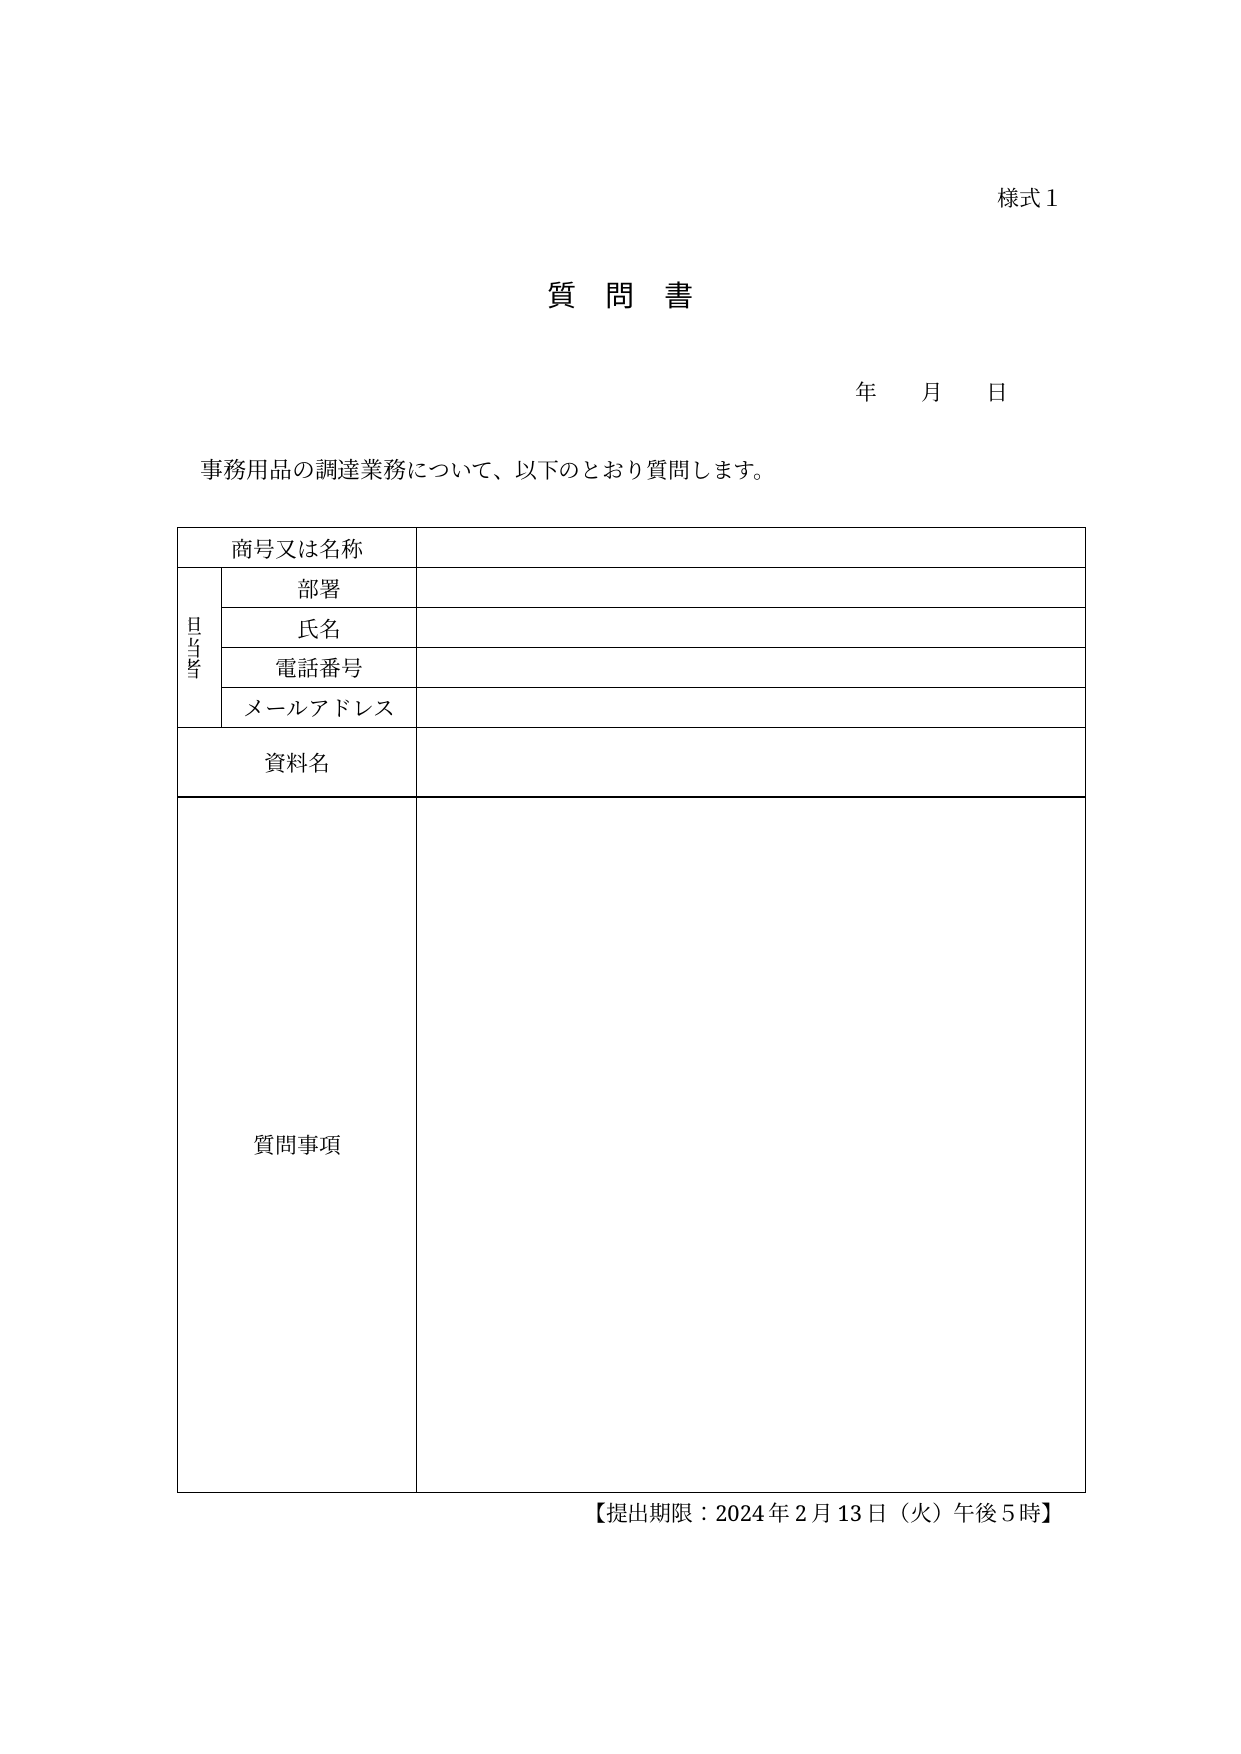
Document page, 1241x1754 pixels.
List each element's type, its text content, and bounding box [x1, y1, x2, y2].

table_cell 部署 [222, 568, 416, 607]
table_cell [417, 688, 1085, 727]
table_cell 担当者 [178, 568, 221, 727]
table_cell [417, 798, 1085, 1492]
text 様式１ [177, 178, 1063, 216]
table_header 商号又は名称 [178, 528, 416, 567]
table_cell 電話番号 [222, 648, 416, 687]
table_cell 質問事項 [178, 798, 416, 1492]
table_cell [417, 728, 1085, 796]
table_cell 氏名 [222, 608, 416, 647]
table_cell メールアドレス [222, 688, 416, 727]
text 年 月 日 [768, 372, 1063, 411]
text 事務用品の調達業務について、以下のとおり質問します。 [177, 449, 1063, 488]
text 【提出期限：2024年2月13日（火）午後５時】 [177, 1493, 1063, 1531]
table_cell [417, 648, 1085, 687]
table_header [417, 528, 1085, 567]
table_cell [417, 568, 1085, 607]
table_cell 資料名 [178, 728, 416, 796]
table_cell [417, 608, 1085, 647]
text 質 問 書 [177, 255, 1063, 333]
